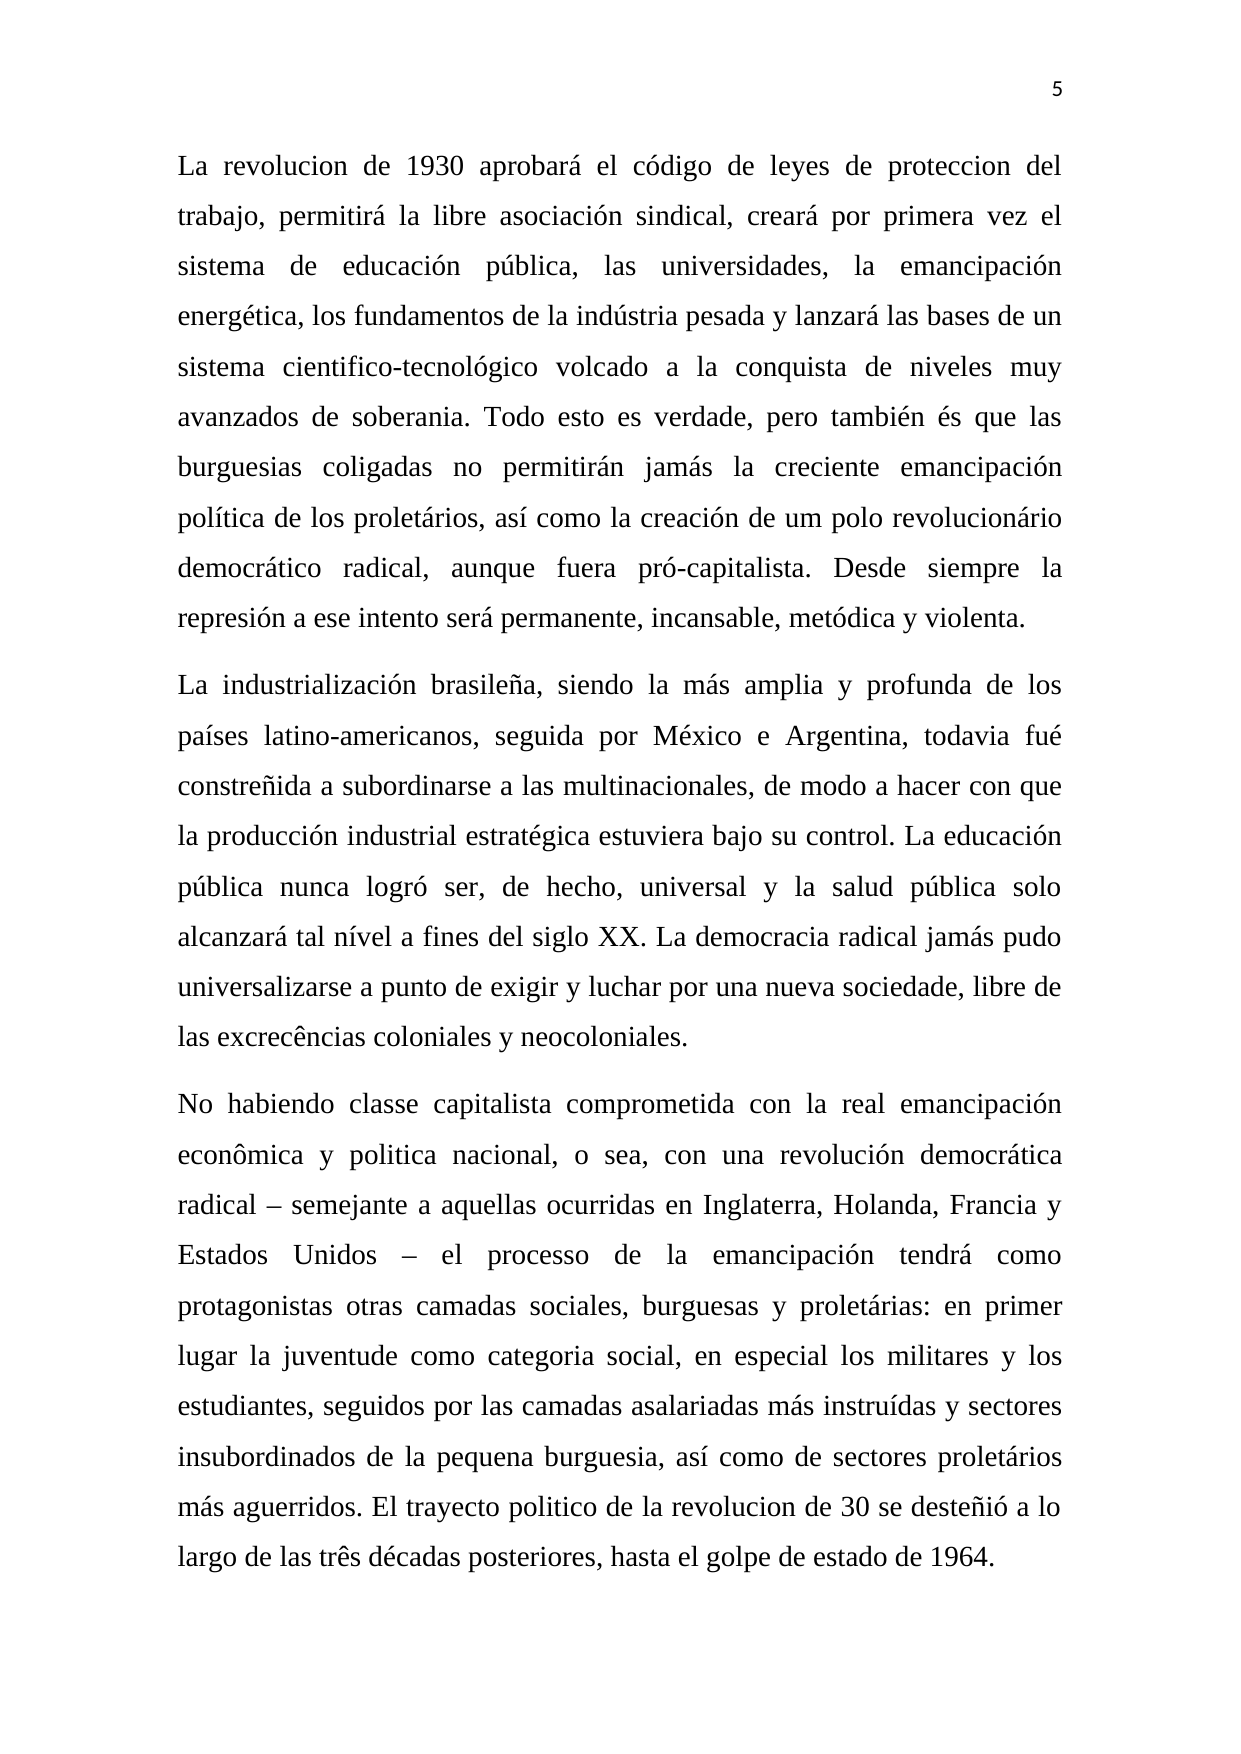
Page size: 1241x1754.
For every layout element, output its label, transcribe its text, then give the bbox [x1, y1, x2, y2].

text No habiendo classe capitalista comprometida con la real emancipación econômica y politica nacional, o sea, con una revolución democrática radical – semejante a aquellas ocurridas en Inglaterra, Holanda, Francia y Estados Unidos – el processo de la emancipación tendrá como protagonistas otras camadas sociales, burguesas y proletárias: en primer lugar la juventude como categoria social, en especial los militares y los estudiantes, seguidos por las camadas asalariadas más instruídas y sectores insubordinados de la pequena burguesia, así como de sectores proletários más aguerridos. El trayecto politico de la revolucion de 30 se desteñió a lo largo de las três décadas posteriores, hasta el golpe de estado de 1964. [177, 1087, 1063, 1573]
text La revolucion de 1930 aprobará el código de leyes de proteccion del trabajo, permitirá la libre asociación sindical, creará por primera vez el sistema de educación pública, las universidades, la emancipación energética, los fundamentos de la indústria pesada y lanzará las bases de un sistema cientifico-tecnológico volcado a la conquista de niveles muy avanzados de soberania. Todo esto es verdade, pero también és que las burguesias coligadas no permitirán jamás la creciente emancipación política de los proletários, así como la creación de um polo revolucionário democrático radical, aunque fuera pró-capitalista. Desde siempre la represión a ese intento será permanente, incansable, metódica y violenta. [177, 148, 1063, 634]
text La industrialización brasileña, siendo la más amplia y profunda de los países latino-americanos, seguida por México e Argentina, todavia fué constreñida a subordinarse a las multinacionales, de modo a hacer con que la producción industrial estratégica estuviera bajo su control. La educación pública nunca logró ser, de hecho, universal y la salud pública solo alcanzará tal nível a fines del siglo XX. La democracia radical jamás pudo universalizarse a punto de exigir y luchar por una nueva sociedade, libre de las excrecências coloniales y neocoloniales. [177, 667, 1063, 1053]
